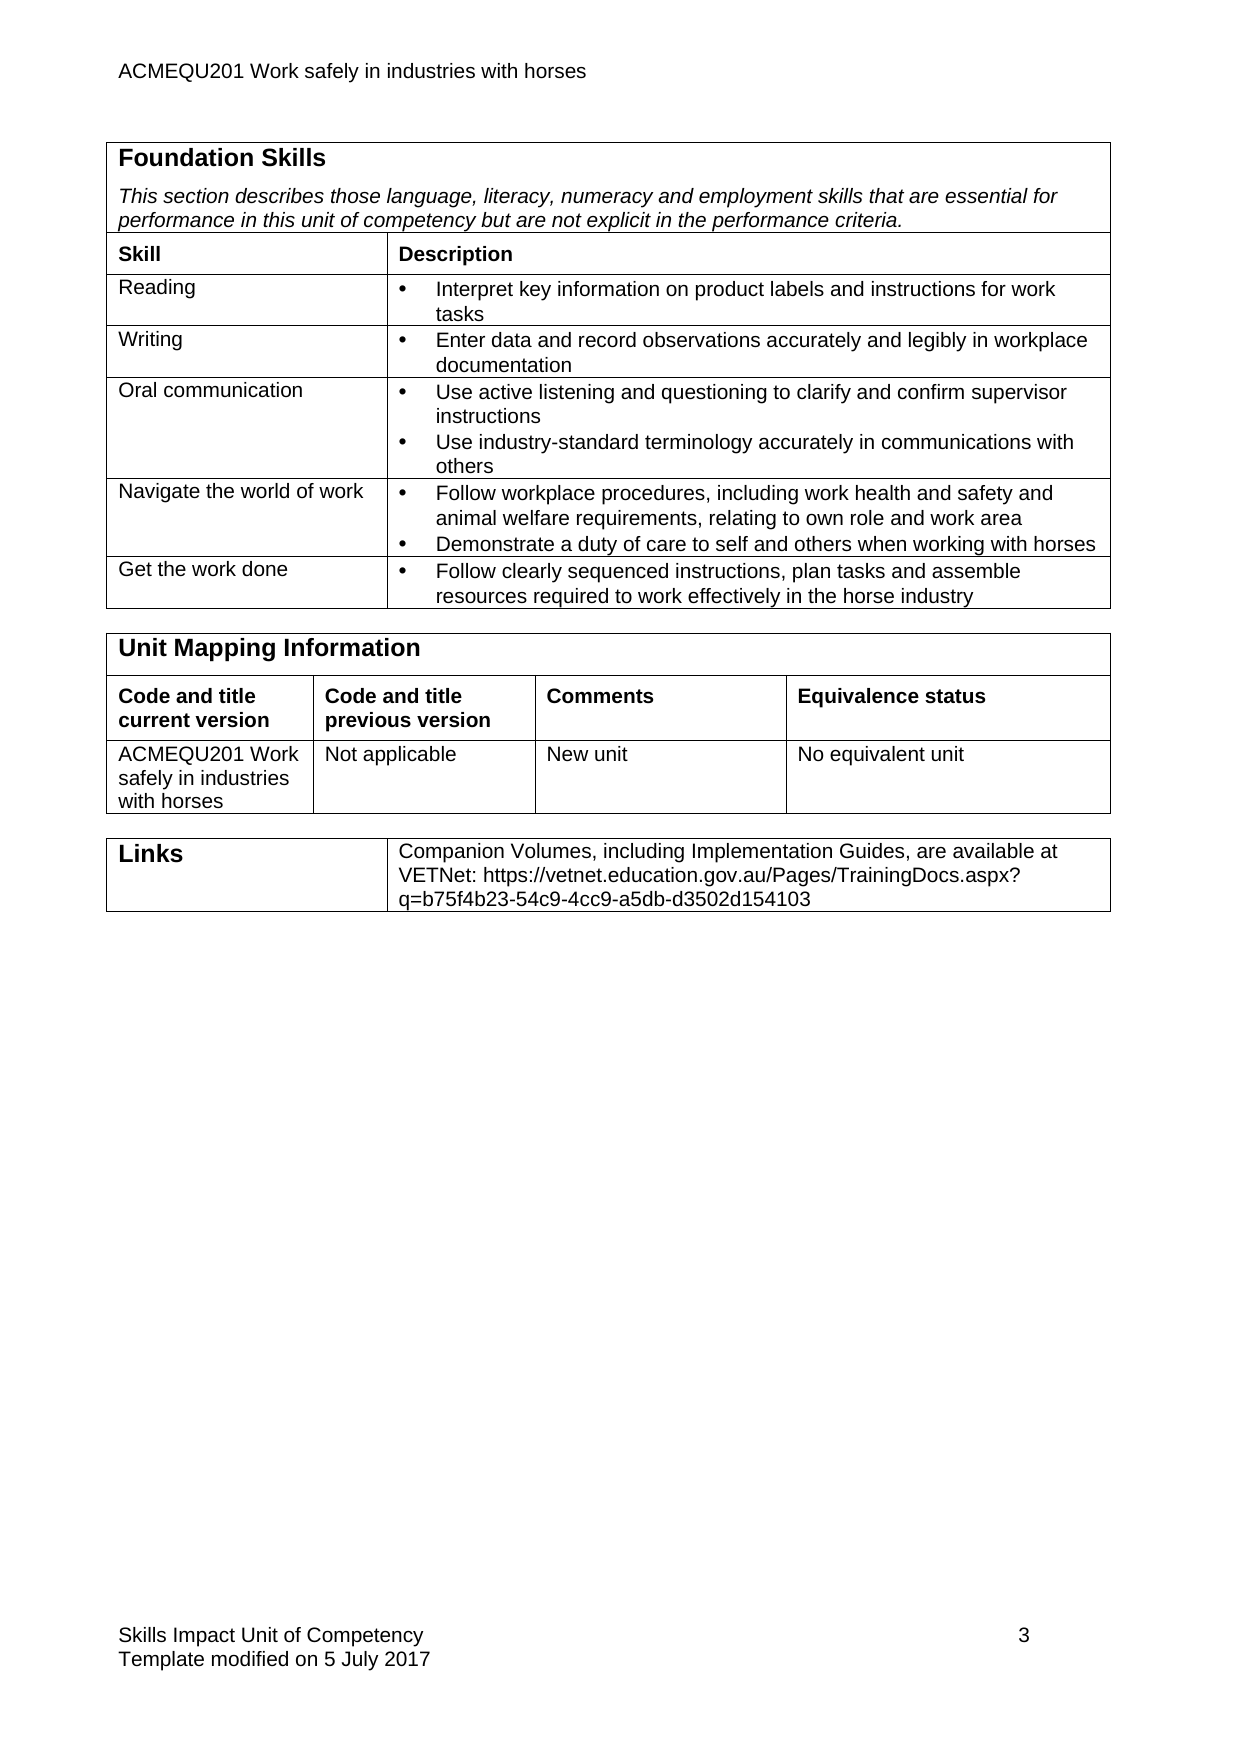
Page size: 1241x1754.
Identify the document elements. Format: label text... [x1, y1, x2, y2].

table_cell Comments [536, 676, 786, 740]
table_header Links [107, 839, 387, 911]
table_cell New unit [536, 741, 786, 813]
table_cell Follow clearly sequenced instructions, plan tasks and assemble resources required to work effectively in the horse industry [388, 557, 1110, 607]
table_cell Enter data and record observations accurately and legibly in workplace documentation [388, 326, 1110, 377]
table_cell Not applicable [314, 741, 535, 813]
table_cell Code and title current version [107, 676, 313, 740]
table_cell Navigate the world of work [107, 479, 387, 556]
table_header Companion Volumes, including Implementation Guides, are available at VETNet: https://vetnet.education.gov.au/Pages/TrainingDocs.aspx?q=b75f4b23-54c9-4cc9-a5db-d3502d154103 [388, 839, 1110, 911]
table_cell Writing [107, 326, 387, 377]
table_cell Use active listening and questioning to clarify and confirm supervisor instructions Use industry-standard terminology accurately in communications with others [388, 378, 1110, 478]
table_cell No equivalent unit [787, 741, 1110, 813]
table_cell ACMEQU201 Work safely in industries with horses [107, 741, 313, 813]
table_cell Code and title previous version [314, 676, 535, 740]
table_cell Reading [107, 275, 387, 325]
table_cell Equivalence status [787, 676, 1110, 740]
table_cell Get the work done [107, 557, 387, 607]
table_cell Follow workplace procedures, including work health and safety and animal welfare requirements, relating to own role and work area Demonstrate a duty of care to self and others when working with horses [388, 479, 1110, 556]
table_header Foundation Skills This section describes those language, literacy, numeracy and employment skills that are essential for performance in this unit of competency but are not explicit in the performance criteria. [107, 143, 1110, 232]
table_cell Interpret key information on product labels and instructions for work tasks [388, 275, 1110, 325]
table_cell Skill [107, 233, 387, 274]
table_cell Oral communication [107, 378, 387, 478]
table_cell Description [388, 233, 1110, 274]
table_header Unit Mapping Information [107, 634, 1110, 675]
